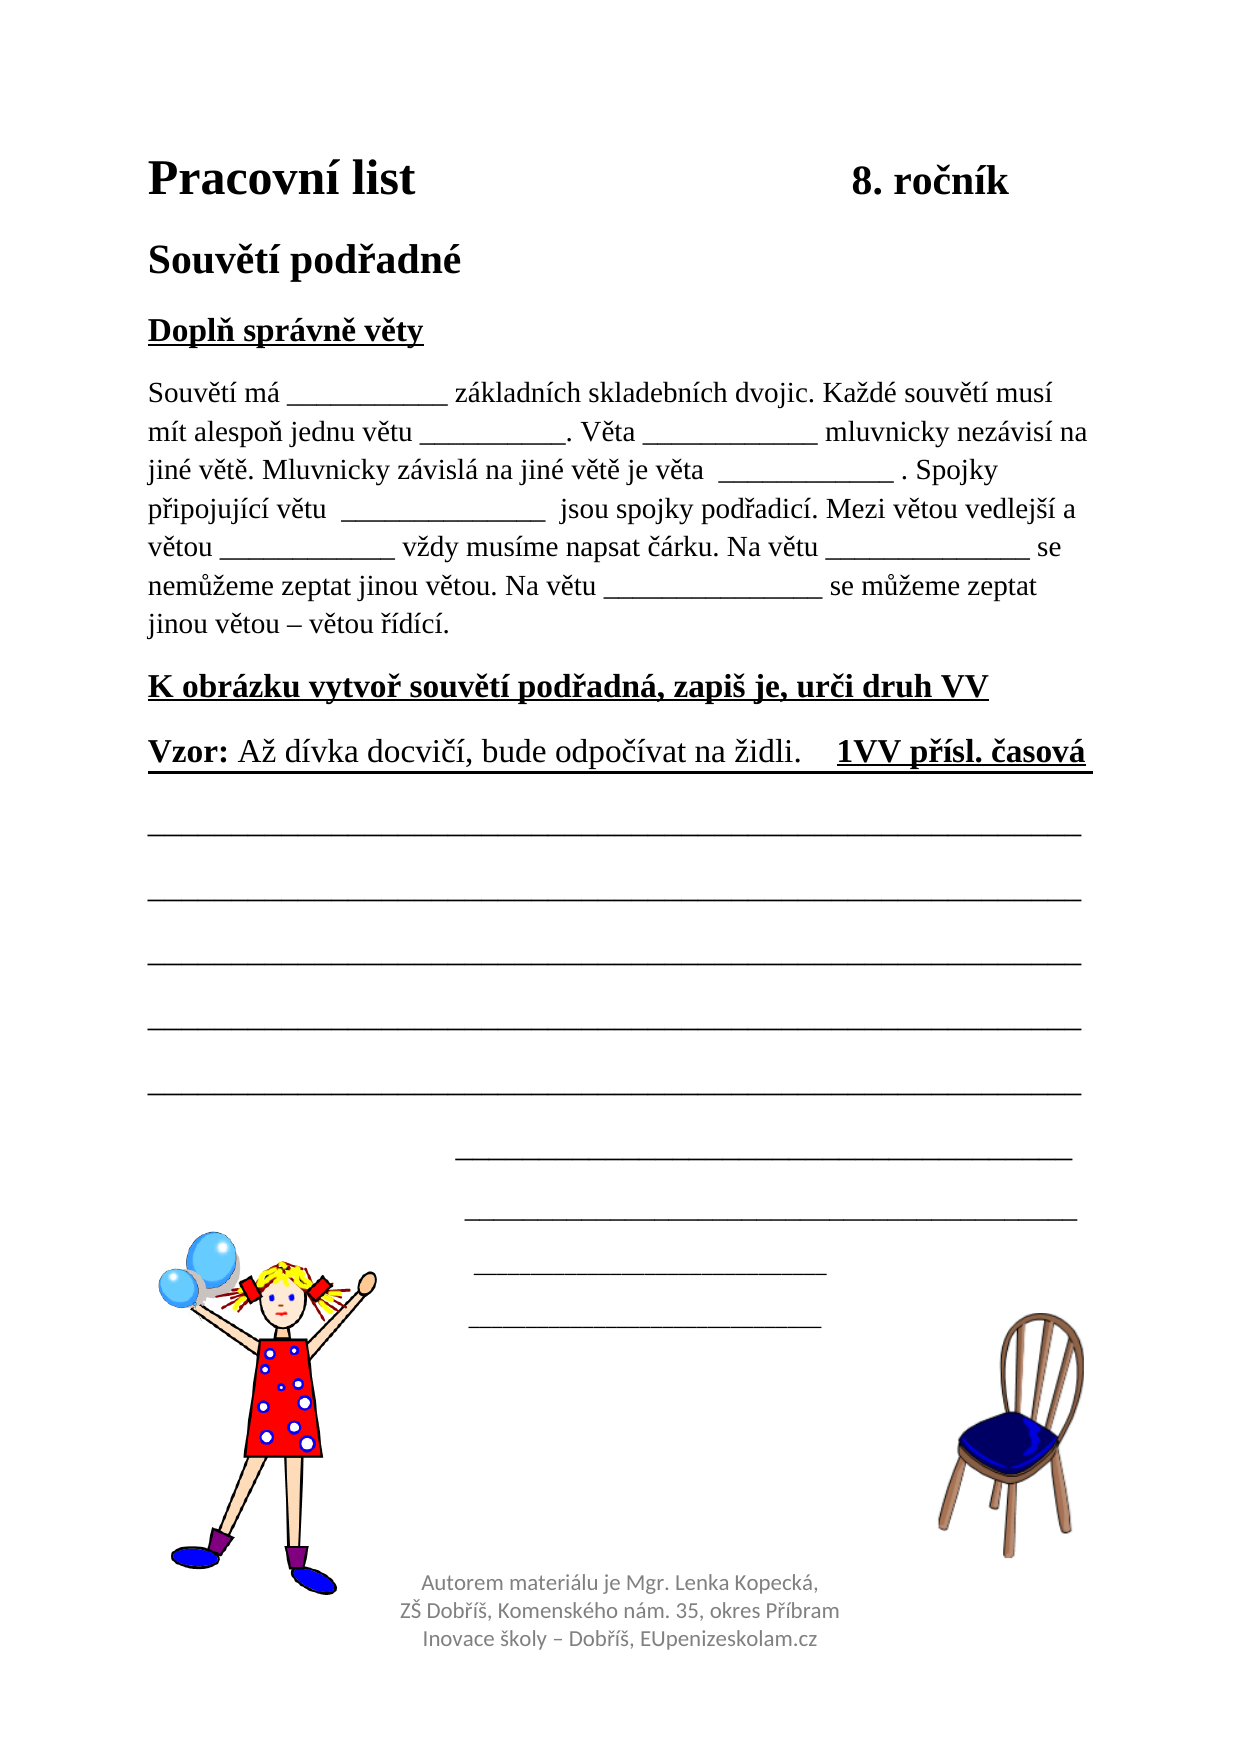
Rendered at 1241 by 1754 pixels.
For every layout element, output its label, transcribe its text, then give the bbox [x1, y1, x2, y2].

picture [147, 1223, 388, 1602]
text Pracovní list 8. ročník [148, 148, 1093, 205]
text K obrázku vytvoř souvětí podřadná, zapiš je, urči druh VV [148, 666, 1093, 704]
text Souvětí má ___________ základních skladebních dvojic. Každé souvětí musí mít alespoň jednu větu __________. Věta ____________ mluvnicky nezávisí na jiné větě. Mluvnicky závislá na jiné větě je věta ____________ . Spojky připojující větu ______________ jsou spojky podřadicí. Mezi větou vedlejší a větou ____________ vždy musíme napsat čárku. Na větu ______________ se nemůžeme zeptat jinou větou. Na větu _______________ se můžeme zeptat jinou větou – větou řídící. [148, 375, 1093, 640]
text Souvětí podřadné [148, 234, 1093, 282]
text ________________________________________________________ [148, 801, 1093, 839]
text __________________________________________ [443, 1190, 1093, 1224]
text ________________________________________________________ [148, 996, 1093, 1034]
text _______________________________ [388, 1250, 1093, 1278]
text Vzor: Až dívka docvičí, bude odpočívat na židli. 1VV přísl. časová [148, 731, 1093, 771]
text ________________________________________________________ [148, 931, 1093, 969]
text ________________________________________________________ [148, 1061, 1093, 1099]
picture [930, 1307, 1093, 1569]
text Doplň správně věty [148, 310, 1093, 349]
text _____________________________________ [148, 1125, 1093, 1164]
text ________________________________________________________ [148, 866, 1093, 904]
text _______________________________ [388, 1303, 1093, 1363]
